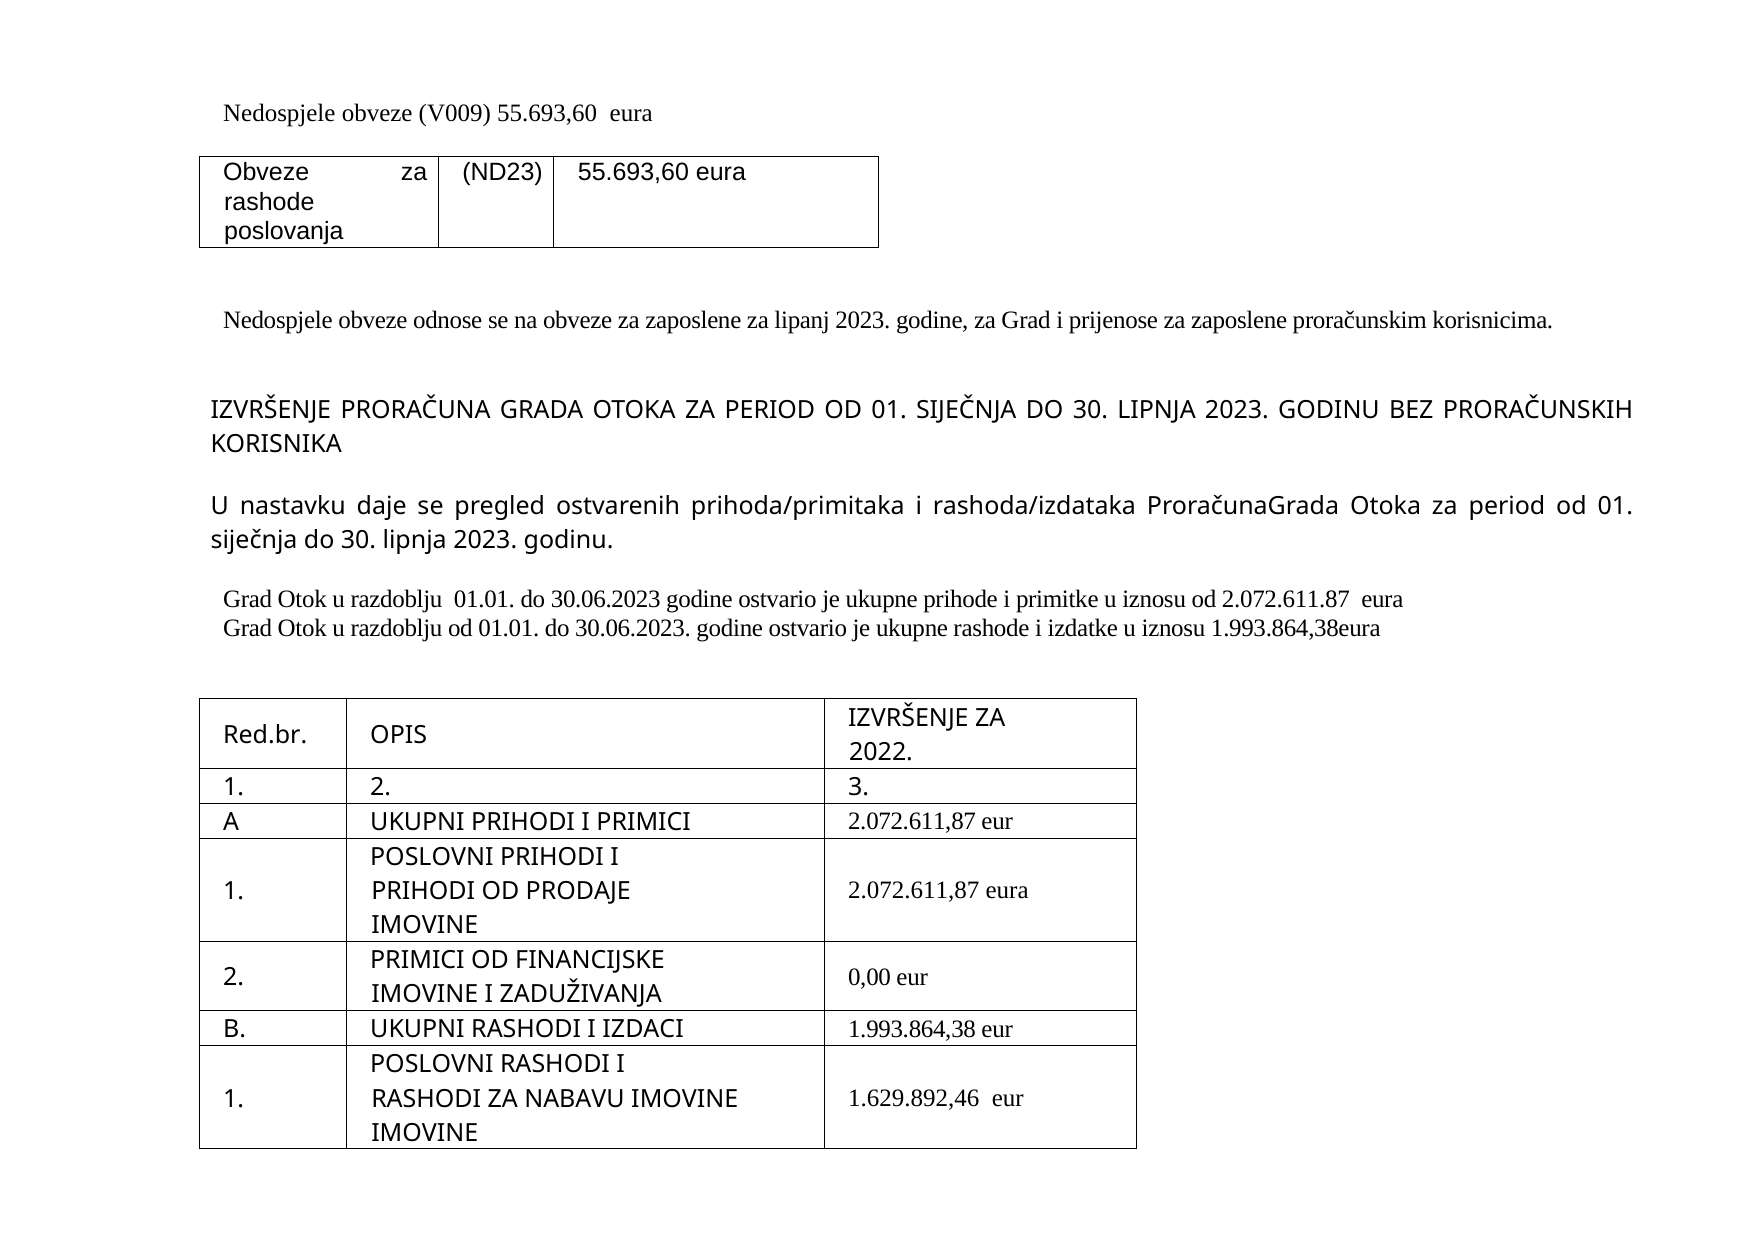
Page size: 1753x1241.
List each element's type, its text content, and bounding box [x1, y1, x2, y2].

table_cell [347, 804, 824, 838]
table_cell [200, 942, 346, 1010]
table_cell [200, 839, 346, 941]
text Grad Otok u razdoblju 01.01. do 30.06.2023 godine ostvario je ukupne prihode i primitke u iznosu od 2.072.611.87 eura [223, 584, 1635, 613]
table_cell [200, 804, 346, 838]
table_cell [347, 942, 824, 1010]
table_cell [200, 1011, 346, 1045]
text Grad Otok u razdoblju od 01.01. do 30.06.2023. godine ostvario je ukupne rashode i izdatke u iznosu 1.993.864,38eura [223, 613, 1635, 641]
text IZVRŠENJE PRORAČUNA GRADA OTOKA ZA PERIOD OD 01. SIJEČNJA DO 30. LIPNJA 2023. GODINU BEZ PRORAČUNSKIH KORISNIKA [210, 392, 1635, 460]
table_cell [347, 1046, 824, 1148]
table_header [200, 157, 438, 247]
text Nedospjele obveze odnose se na obveze za zaposlene za lipanj 2023. godine, za Grad i prijenose za zaposlene proračunskim korisnicima. [223, 305, 1635, 334]
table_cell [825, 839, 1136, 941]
text U nastavku daje se pregled ostvarenih prihoda/primitaka i rashoda/izdataka ProračunaGrada Otoka za period od 01. siječnja do 30. lipnja 2023. godinu. [210, 488, 1635, 556]
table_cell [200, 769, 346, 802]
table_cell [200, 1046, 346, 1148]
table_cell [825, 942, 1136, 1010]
text Nedospjele obveze (V009) 55.693,60 eura [223, 98, 1635, 127]
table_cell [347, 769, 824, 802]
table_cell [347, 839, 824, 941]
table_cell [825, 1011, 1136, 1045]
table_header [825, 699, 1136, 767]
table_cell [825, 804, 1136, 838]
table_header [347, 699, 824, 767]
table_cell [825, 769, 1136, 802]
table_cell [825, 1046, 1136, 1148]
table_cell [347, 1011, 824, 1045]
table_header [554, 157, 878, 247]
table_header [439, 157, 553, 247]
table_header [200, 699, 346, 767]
